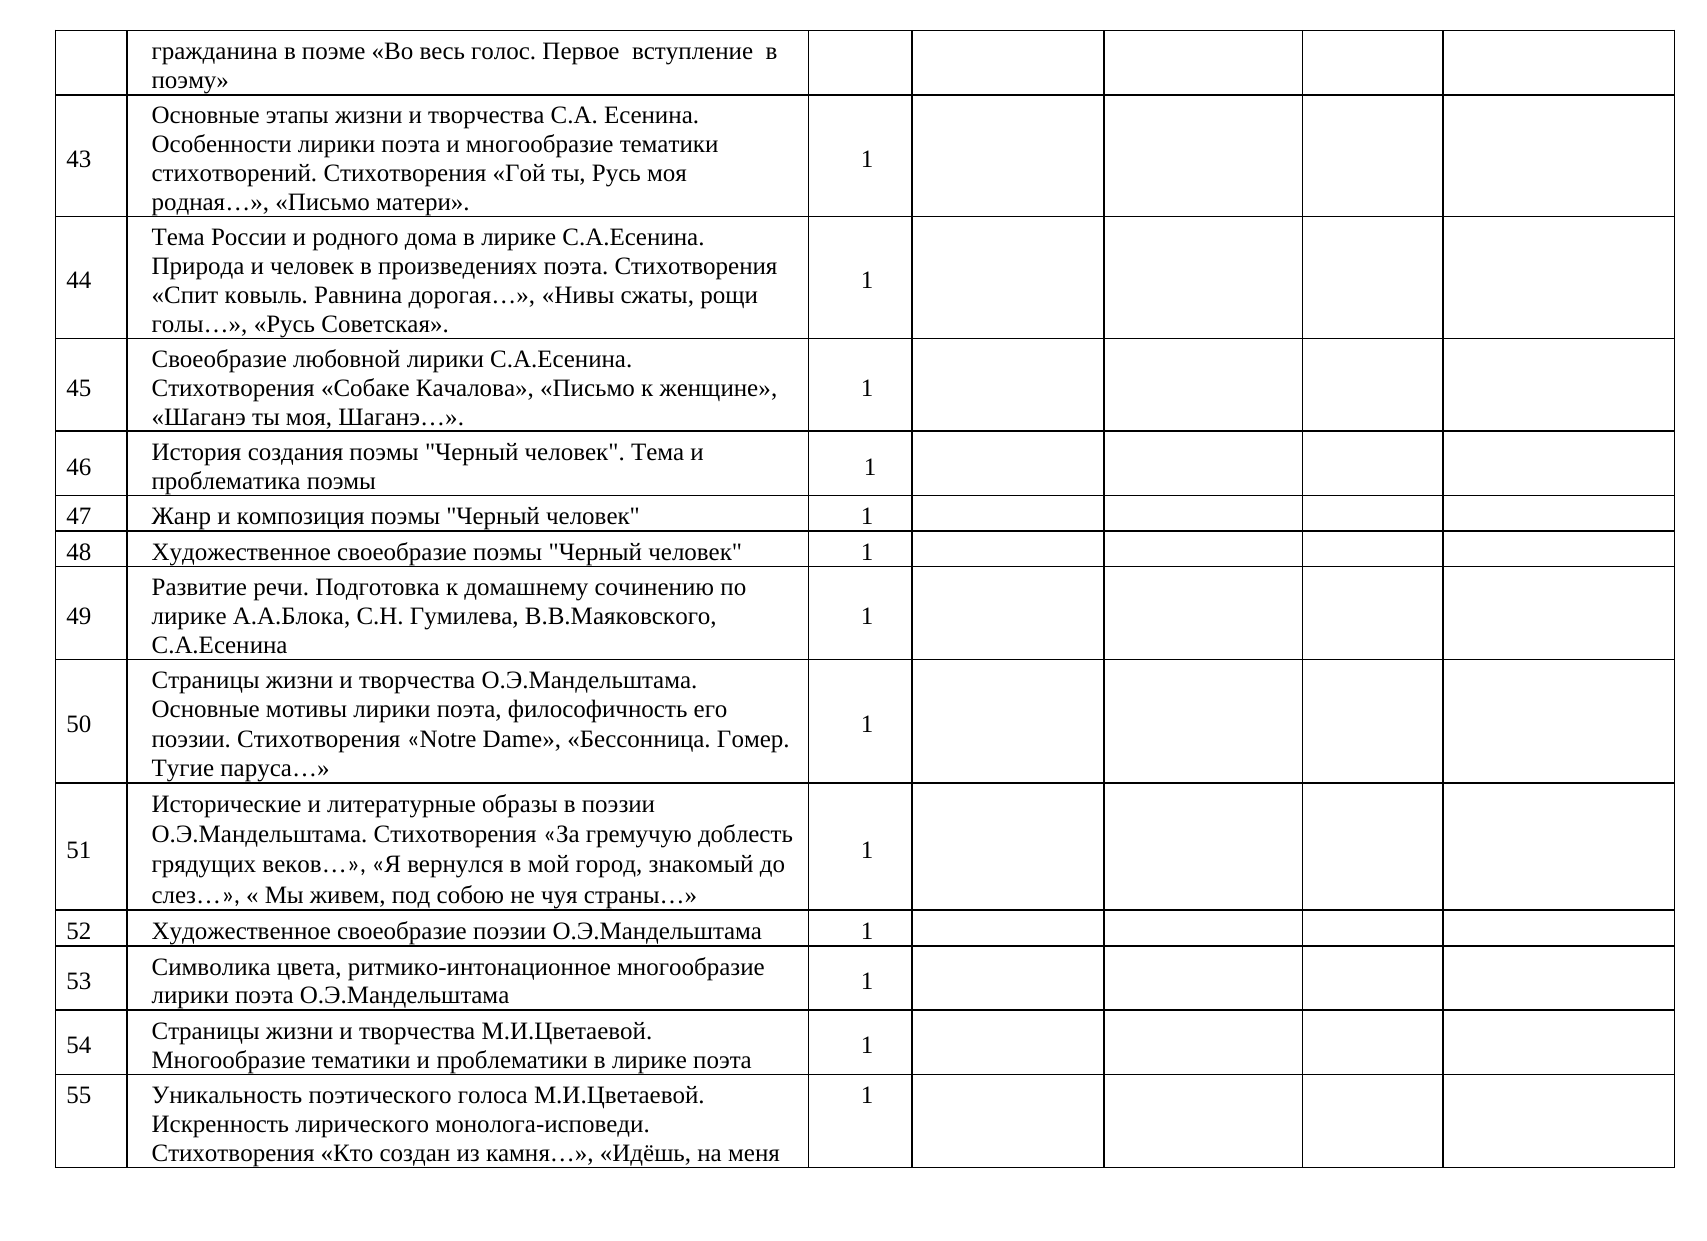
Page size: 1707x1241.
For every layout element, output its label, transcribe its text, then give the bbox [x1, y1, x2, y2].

table_cell [1303, 947, 1442, 1009]
table_cell 51 [56, 784, 126, 909]
table_cell [913, 96, 1103, 216]
table_cell [1105, 496, 1302, 530]
table_cell Страницы жизни и творчества О.Э.Мандельштама. Основные мотивы лирики поэта, философичность его поэзии. Стихотворения «Notre Dame», «Бессонница. Гомер. Тугие паруса…» [128, 660, 808, 782]
table_cell 1 [809, 432, 911, 495]
table_cell [913, 784, 1103, 909]
table_cell 43 [56, 96, 126, 216]
table_cell 52 [56, 911, 126, 945]
table_cell [1444, 1075, 1674, 1166]
table_cell [1303, 660, 1442, 782]
table_cell [1105, 947, 1302, 1009]
table_cell [1444, 496, 1674, 530]
table_cell [913, 31, 1103, 94]
table_cell [1303, 31, 1442, 94]
table_cell 1 [809, 660, 911, 782]
table_cell 1 [809, 784, 911, 909]
table_cell [1303, 432, 1442, 495]
table_cell [1105, 217, 1302, 337]
table_cell 1 [809, 532, 911, 566]
table_cell 1 [809, 31, 911, 94]
table_cell [1303, 339, 1442, 430]
table_cell [1444, 660, 1674, 782]
table_cell [1303, 96, 1442, 216]
table_cell 42 [56, 31, 126, 94]
table_cell [1444, 532, 1674, 566]
table_cell 53 [56, 947, 126, 1009]
table_cell [913, 660, 1103, 782]
table_cell [1303, 217, 1442, 337]
table_cell Художественное своеобразие поэмы "Черный человек" [128, 532, 808, 566]
table_cell История создания поэмы "Черный человек". Тема и проблематика поэмы [128, 432, 808, 495]
table_cell [1303, 496, 1442, 530]
table_cell 49 [56, 567, 126, 659]
table_cell [1303, 784, 1442, 909]
table_cell [1444, 567, 1674, 659]
table_cell [1444, 784, 1674, 909]
table_cell Своеобразие любовной лирики С.А.Есенина. Стихотворения «Собаке Качалова», «Письмо к женщине», «Шаганэ ты моя, Шаганэ…». [128, 339, 808, 430]
table_cell 1 [809, 947, 911, 1009]
table_cell [1105, 31, 1302, 94]
table_cell Тема России и родного дома в лирике С.А.Есенина. Природа и человек в произведениях поэта. Стихотворения «Спит ковыль. Равнина дорогая…», «Нивы сжаты, рощи голы…», «Русь Советская». [128, 217, 808, 337]
table_cell 44 [56, 217, 126, 337]
table_cell [1303, 1075, 1442, 1166]
table_cell [913, 947, 1103, 1009]
table_cell 1 [809, 496, 911, 530]
table_cell [913, 339, 1103, 430]
table_cell [1105, 432, 1302, 495]
table_cell [1105, 567, 1302, 659]
table_cell 54 [56, 1011, 126, 1073]
table_cell [1105, 784, 1302, 909]
table_cell [1444, 1011, 1674, 1073]
table_cell Страницы жизни и творчества М.И.Цветаевой. Многообразие тематики и проблематики в лирике поэта [128, 1011, 808, 1073]
table_cell [913, 567, 1103, 659]
table_cell 1 [809, 96, 911, 216]
table_cell [1105, 339, 1302, 430]
table_cell Художественное своеобразие поэзии О.Э.Мандельштама [128, 911, 808, 945]
table_cell [1444, 339, 1674, 430]
table_cell 1 [809, 339, 911, 430]
table_cell 48 [56, 532, 126, 566]
table_cell [1444, 31, 1674, 94]
table_cell 1 [809, 1075, 911, 1166]
table_cell 50 [56, 660, 126, 782]
table_cell 1 [809, 217, 911, 337]
table_cell [913, 496, 1103, 530]
table_cell 1 [809, 567, 911, 659]
table_cell Символика цвета, ритмико-интонационное многообразие лирики поэта О.Э.Мандельштама [128, 947, 808, 1009]
table_cell 1 [809, 1011, 911, 1073]
table_cell [1444, 96, 1674, 216]
table_cell [913, 1011, 1103, 1073]
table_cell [128, 1075, 808, 1166]
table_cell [128, 31, 808, 94]
table_cell [1303, 1011, 1442, 1073]
table_cell Исторические и литературные образы в поэзии О.Э.Мандельштама. Стихотворения «За гремучую доблесть грядущих веков…», «Я вернулся в мой город, знакомый до слез…», « Мы живем, под собою не чуя страны…» [128, 784, 808, 909]
table_cell [1444, 911, 1674, 945]
table_cell 46 [56, 432, 126, 495]
table_cell 47 [56, 496, 126, 530]
table_cell [1303, 911, 1442, 945]
table_cell [913, 1075, 1103, 1166]
table_cell 55 [56, 1075, 126, 1166]
table_cell [1105, 660, 1302, 782]
table_cell [1444, 432, 1674, 495]
table_cell [913, 217, 1103, 337]
table_cell [1105, 1011, 1302, 1073]
table_cell [1105, 96, 1302, 216]
table_cell 1 [809, 911, 911, 945]
table_cell [1303, 532, 1442, 566]
table_cell Основные этапы жизни и творчества С.А. Есенина. Особенности лирики поэта и многообразие тематики стихотворений. Стихотворения «Гой ты, Русь моя родная…», «Письмо матери». [128, 96, 808, 216]
table_cell [913, 911, 1103, 945]
table_cell [913, 432, 1103, 495]
table_cell [913, 532, 1103, 566]
table_cell 45 [56, 339, 126, 430]
table_cell [1444, 217, 1674, 337]
table_cell [1105, 532, 1302, 566]
table_cell Развитие речи. Подготовка к домашнему сочинению по лирике А.А.Блока, С.Н. Гумилева, В.В.Маяковского, С.А.Есенина [128, 567, 808, 659]
table_cell Жанр и композиция поэмы "Черный человек" [128, 496, 808, 530]
table_cell [1303, 567, 1442, 659]
table_cell [1105, 911, 1302, 945]
table_cell [1105, 1075, 1302, 1166]
table_cell [1444, 947, 1674, 1009]
